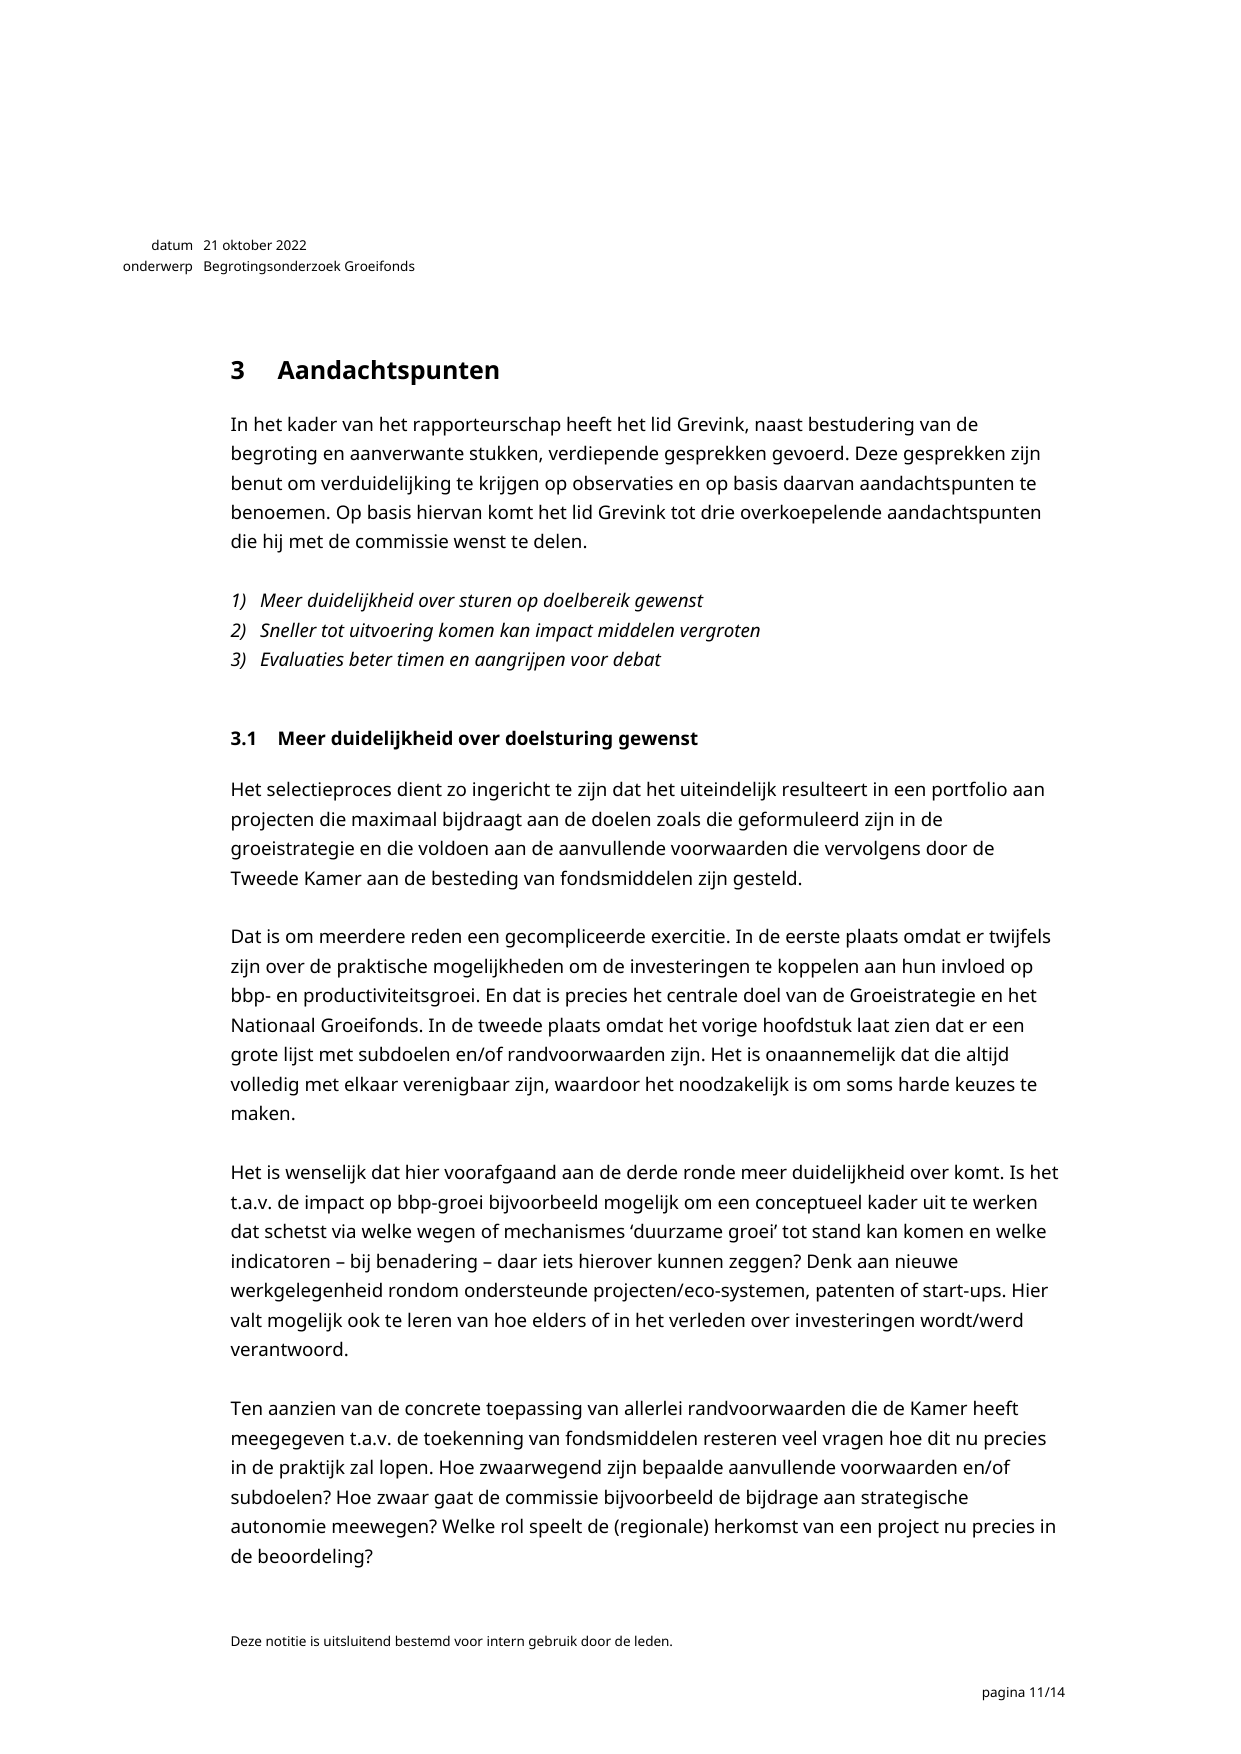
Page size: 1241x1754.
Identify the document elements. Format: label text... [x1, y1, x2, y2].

text Meer duidelijkheid over doelsturing gewenst [230, 725, 1063, 750]
list Meer duidelijkheid over sturen op doelbereik gewenst [230, 584, 1063, 614]
text Het is wenselijk dat hier voorafgaand aan de derde ronde meer duidelijkheid over komt. Is het t.a.v. de impact op bbp-groei bijvoorbeeld mogelijk om een conceptueel kader uit te werken dat schetst via welke wegen of mechanismes ‘duurzame groei’ tot stand kan komen en welke indicatoren – bij benadering – daar iets hierover kunnen zeggen? Denk aan nieuwe werkgelegenheid rondom ondersteunde projecten/eco-systemen, patenten of start-ups. Hier valt mogelijk ook te leren van hoe elders of in het verleden over investeringen wordt/werd verantwoord. [230, 1156, 1063, 1363]
text Ten aanzien van de concrete toepassing van allerlei randvoorwaarden die de Kamer heeft meegegeven t.a.v. de toekenning van fondsmiddelen resteren veel vragen hoe dit nu precies in de praktijk zal lopen. Hoe zwaarwegend zijn bepaalde aanvullende voorwaarden en/of subdoelen? Hoe zwaar gaat de commissie bijvoorbeeld de bijdrage aan strategische autonomie meewegen? Welke rol speelt de (regionale) herkomst van een project nu precies in de beoordeling? [230, 1392, 1063, 1569]
list Sneller tot uitvoering komen kan impact middelen vergroten [230, 614, 1063, 643]
text In het kader van het rapporteurschap heeft het lid Grevink, naast bestudering van de begroting en aanverwante stukken, verdiepende gesprekken gevoerd. Deze gesprekken zijn benut om verduidelijking te krijgen op observaties en op basis daarvan aandachtspunten te benoemen. Op basis hiervan komt het lid Grevink tot drie overkoepelende aandachtspunten die hij met de commissie wenst te delen. [230, 407, 1063, 555]
text Het selectieproces dient zo ingericht te zijn dat het uiteindelijk resulteert in een portfolio aan projecten die maximaal bijdraagt aan de doelen zoals die geformuleerd zijn in de groeistrategie en die voldoen aan de aanvullende voorwaarden die vervolgens door de Tweede Kamer aan de besteding van fondsmiddelen zijn gesteld. [230, 773, 1063, 891]
text Dat is om meerdere reden een gecompliceerde exercitie. In de eerste plaats omdat er twijfels zijn over de praktische mogelijkheden om de investeringen te koppelen aan hun invloed op bbp- en productiviteitsgroei. En dat is precies het centrale doel van de Groeistrategie en het Nationaal Groeifonds. In de tweede plaats omdat het vorige hoofdstuk laat zien dat er een grote lijst met subdoelen en/of randvoorwaarden zijn. Het is onaannemelijk dat die altijd volledig met elkaar verenigbaar zijn, waardoor het noodzakelijk is om soms harde keuzes te maken. [230, 920, 1063, 1127]
list Evaluaties beter timen en aangrijpen voor debat [230, 643, 1063, 673]
text Aandachtspunten [230, 359, 1063, 384]
